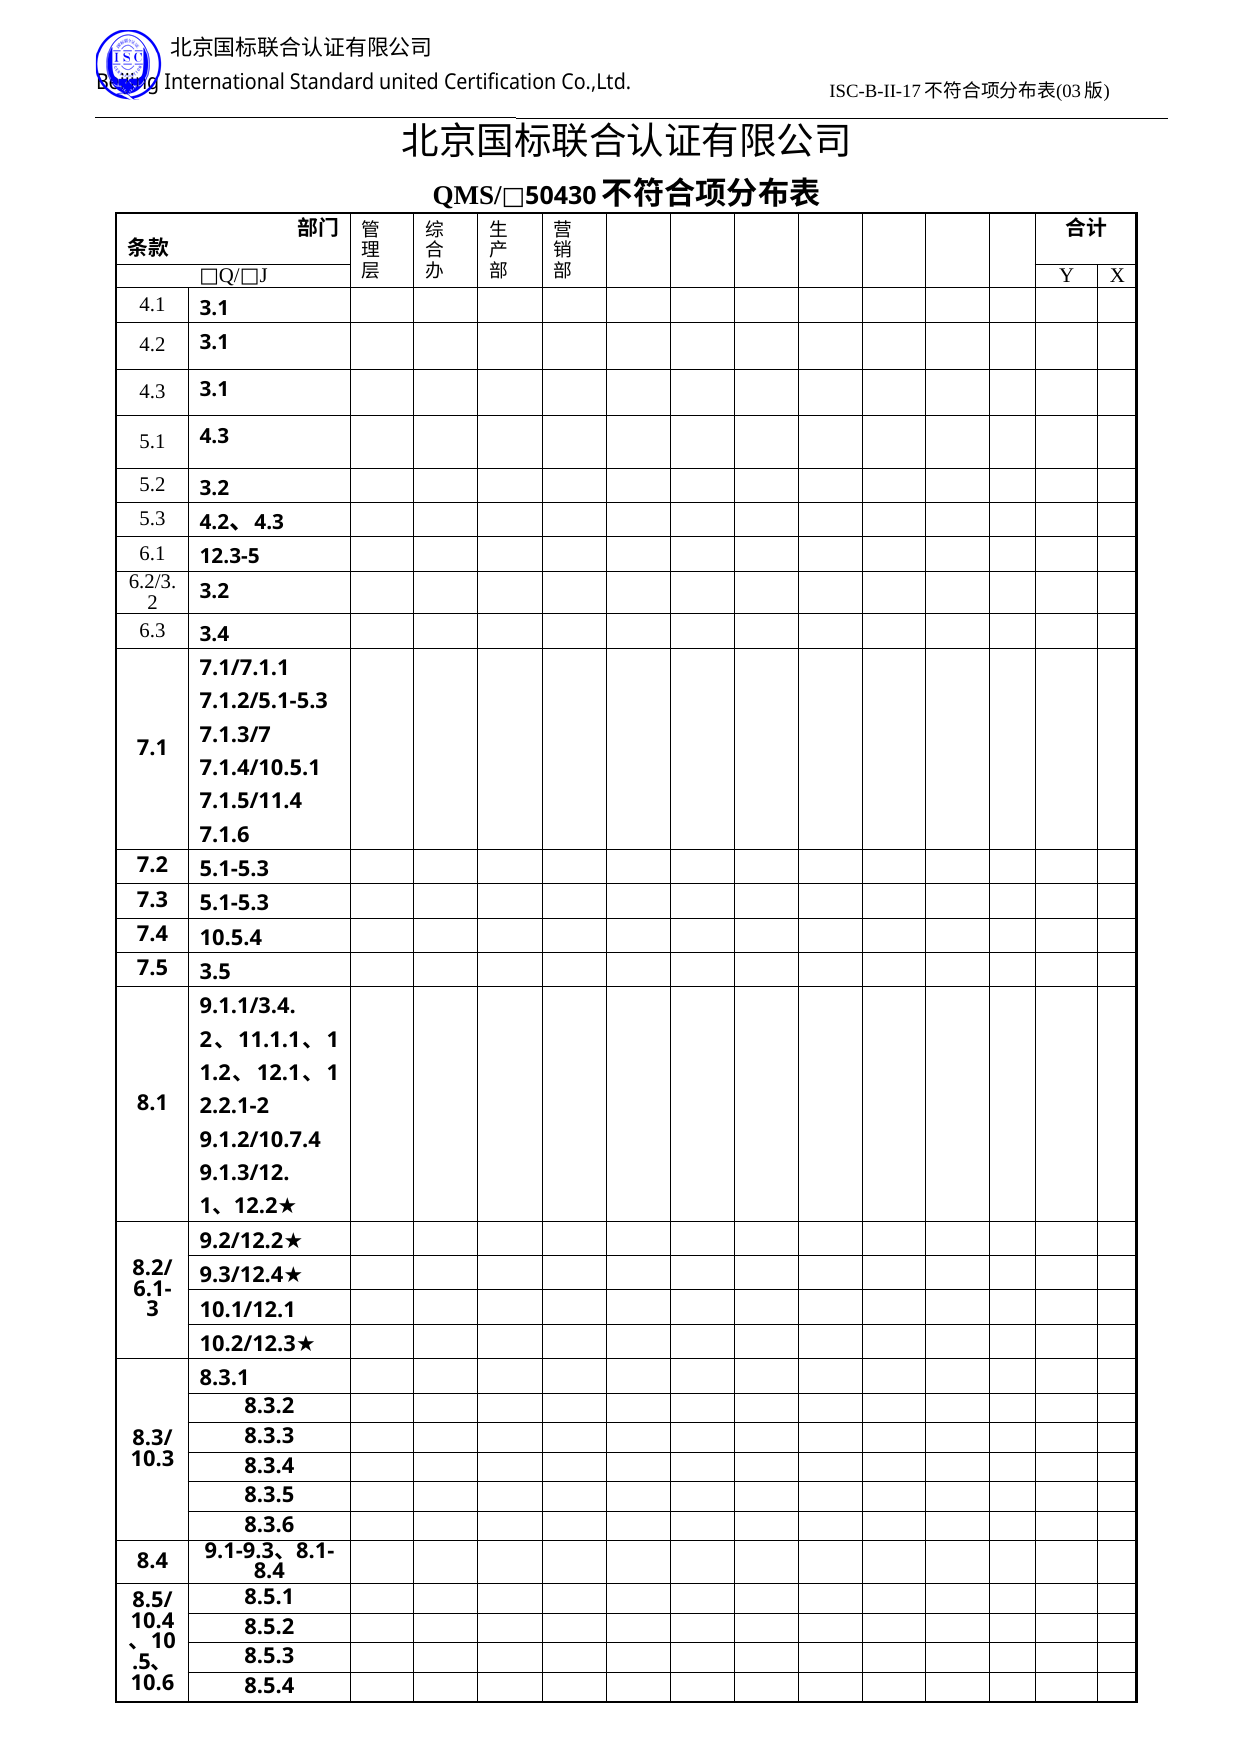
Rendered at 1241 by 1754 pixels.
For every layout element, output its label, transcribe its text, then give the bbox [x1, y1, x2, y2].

table_cell [926, 1453, 989, 1481]
table_cell [799, 1541, 862, 1583]
table_cell [990, 1290, 1035, 1324]
table_cell [607, 370, 670, 415]
table_cell [1036, 1584, 1097, 1613]
table_cell [863, 1643, 925, 1672]
table_cell [414, 1290, 477, 1324]
table_cell [863, 1222, 925, 1255]
table_cell [671, 1394, 734, 1422]
table_cell [926, 649, 989, 849]
table_cell [414, 614, 477, 648]
table_header 管 理 层 [351, 214, 413, 287]
table_cell [414, 1453, 477, 1481]
table_cell [799, 1359, 862, 1392]
table_cell [543, 288, 606, 322]
table_cell [351, 572, 413, 613]
table_cell [1036, 1673, 1097, 1701]
table_cell [607, 1673, 670, 1701]
table_cell [671, 503, 734, 536]
table_cell [799, 884, 862, 917]
table_cell [351, 1643, 413, 1672]
table_cell [863, 1453, 925, 1481]
table_cell [1098, 1256, 1135, 1289]
table_cell [351, 1290, 413, 1324]
table_cell 8.5.4 [189, 1673, 350, 1701]
table_cell [735, 370, 798, 415]
table_cell [990, 1512, 1035, 1540]
table_cell [671, 1453, 734, 1481]
table_cell [926, 537, 989, 571]
table_cell [926, 1643, 989, 1672]
table_cell [478, 537, 542, 571]
table_cell [990, 1359, 1035, 1392]
table_cell [1098, 537, 1135, 571]
table_cell [863, 1394, 925, 1422]
table_cell [1098, 1614, 1135, 1642]
table_header 合计 [1036, 214, 1135, 264]
table_cell 10.5.4 [189, 919, 350, 952]
table_cell [1098, 503, 1135, 536]
table_cell □Q/□J [117, 265, 350, 287]
table_cell [607, 1614, 670, 1642]
table_cell [990, 323, 1035, 368]
table_cell [926, 1512, 989, 1540]
table_cell [1036, 503, 1097, 536]
table_cell [799, 1643, 862, 1672]
table_cell [478, 1673, 542, 1701]
table_cell [414, 572, 477, 613]
table_cell [414, 1614, 477, 1642]
table_cell [735, 288, 798, 322]
table_cell [1098, 1643, 1135, 1672]
table_cell [671, 370, 734, 415]
table_cell X [1098, 265, 1135, 287]
table_cell [863, 1359, 925, 1392]
table_cell [926, 416, 989, 467]
table_cell [414, 850, 477, 883]
table_cell [607, 537, 670, 571]
table_cell [351, 850, 413, 883]
table_cell [1098, 1482, 1135, 1511]
table_cell [351, 987, 413, 1221]
table_cell [543, 1643, 606, 1672]
table_cell [607, 1359, 670, 1392]
table_cell [735, 416, 798, 467]
table_cell [799, 370, 862, 415]
table_cell [990, 1256, 1035, 1289]
table_cell [414, 1423, 477, 1452]
table_cell [351, 537, 413, 571]
table_cell [414, 919, 477, 952]
table_cell [1036, 1482, 1097, 1511]
table_cell [799, 1482, 862, 1511]
table_cell [735, 1673, 798, 1701]
table_cell [351, 1394, 413, 1422]
table_cell [926, 987, 989, 1221]
table_cell [543, 1673, 606, 1701]
table_cell [863, 370, 925, 415]
table_cell [1036, 987, 1097, 1221]
table_cell [351, 1453, 413, 1481]
table_cell [1098, 614, 1135, 648]
table_cell [671, 1256, 734, 1289]
table_cell 10.1/12.1 [189, 1290, 350, 1324]
table_cell [799, 503, 862, 536]
table_cell [990, 1541, 1035, 1583]
table_cell [735, 1423, 798, 1452]
table_cell [478, 1453, 542, 1481]
table_cell 12.3-5 [189, 537, 350, 571]
table_header 部门 条款 [117, 214, 350, 264]
table_cell [671, 1614, 734, 1642]
table_cell [607, 1256, 670, 1289]
table_cell 8.5.2 [189, 1614, 350, 1642]
table_cell [543, 1256, 606, 1289]
table_cell [926, 614, 989, 648]
table_header 综 合 办 [414, 214, 477, 287]
table_cell [735, 469, 798, 502]
table_cell [543, 649, 606, 849]
table_cell [735, 919, 798, 952]
table_cell 4.3 [117, 370, 188, 415]
table_cell [735, 1359, 798, 1392]
table_cell 8.3.5 [189, 1482, 350, 1511]
table_cell [351, 370, 413, 415]
table_cell [671, 572, 734, 613]
table_cell [990, 288, 1035, 322]
table_cell 7.3 [117, 884, 188, 917]
table_cell [543, 1290, 606, 1324]
table_cell [1036, 1453, 1097, 1481]
table_cell [671, 649, 734, 849]
table_cell [478, 1423, 542, 1452]
table_cell [990, 850, 1035, 883]
table_cell 6.1 [117, 537, 188, 571]
table_cell 5.1 [117, 416, 188, 467]
table_cell [1098, 323, 1135, 368]
table_cell [1036, 288, 1097, 322]
table_cell [543, 850, 606, 883]
table_cell [863, 884, 925, 917]
table_cell [543, 614, 606, 648]
table_cell [735, 1222, 798, 1255]
table_cell 10.2/12.3★ [189, 1325, 350, 1358]
table_cell [414, 416, 477, 467]
table_cell [863, 1541, 925, 1583]
table_cell [671, 1643, 734, 1672]
text 北京国标联合认证有限公司 [96, 124, 1157, 162]
table_cell [414, 884, 477, 917]
table_cell [543, 1584, 606, 1613]
table_cell [926, 919, 989, 952]
table_cell 8.2/6.1-3 [117, 1222, 188, 1358]
table_cell [990, 537, 1035, 571]
table_cell [799, 953, 862, 986]
table_cell [478, 1512, 542, 1540]
table_cell [607, 1222, 670, 1255]
table_cell [1036, 1325, 1097, 1358]
table_cell [351, 469, 413, 502]
table_cell [607, 987, 670, 1221]
table_cell 7.4 [117, 919, 188, 952]
table_cell [671, 1290, 734, 1324]
table_cell [990, 884, 1035, 917]
table_cell [478, 649, 542, 849]
table_cell [735, 614, 798, 648]
table_cell [671, 1359, 734, 1392]
table_cell [799, 919, 862, 952]
table_cell [414, 953, 477, 986]
table_cell [1036, 884, 1097, 917]
table_cell [863, 572, 925, 613]
table_cell [735, 323, 798, 368]
table_cell [926, 884, 989, 917]
table_cell [414, 1643, 477, 1672]
table_cell [607, 614, 670, 648]
table_cell [990, 1482, 1035, 1511]
table_cell [926, 1541, 989, 1583]
table_cell [799, 416, 862, 467]
table_cell [607, 1584, 670, 1613]
table_cell [990, 1453, 1035, 1481]
table_cell [543, 1394, 606, 1422]
table_cell [926, 503, 989, 536]
table_cell [671, 323, 734, 368]
table_cell [607, 1512, 670, 1540]
table_cell [607, 884, 670, 917]
table_cell [1098, 1423, 1135, 1452]
table_cell [1098, 1673, 1135, 1701]
table_cell [414, 323, 477, 368]
table_cell [351, 1541, 413, 1583]
table_cell [607, 288, 670, 322]
table_cell 5.3 [117, 503, 188, 536]
table_cell [478, 1359, 542, 1392]
table_cell [543, 572, 606, 613]
table_cell [863, 416, 925, 467]
table_cell [478, 1614, 542, 1642]
table_cell 8.5.1 [189, 1584, 350, 1613]
table_cell [926, 370, 989, 415]
table_cell [607, 1453, 670, 1481]
table_cell [735, 1541, 798, 1583]
table_header [863, 214, 925, 287]
table_cell 4.3 [189, 416, 350, 467]
table_cell [735, 1453, 798, 1481]
table_cell [799, 1290, 862, 1324]
table_cell [478, 614, 542, 648]
table_cell [1098, 987, 1135, 1221]
table_cell [799, 649, 862, 849]
table_cell [926, 850, 989, 883]
table_cell [607, 572, 670, 613]
table_cell [478, 919, 542, 952]
table_cell [990, 987, 1035, 1221]
table_cell [990, 614, 1035, 648]
table_cell [351, 503, 413, 536]
table_cell [1098, 572, 1135, 613]
table_cell [351, 1512, 413, 1540]
table_cell [926, 572, 989, 613]
table_cell [543, 537, 606, 571]
table_cell [671, 919, 734, 952]
table_header [607, 214, 670, 287]
table_cell [1098, 1394, 1135, 1422]
table_cell [1036, 370, 1097, 415]
table_cell [863, 850, 925, 883]
table_cell [926, 1614, 989, 1642]
table_cell [1098, 370, 1135, 415]
table_cell [1036, 953, 1097, 986]
table_cell [863, 1482, 925, 1511]
table_cell [351, 953, 413, 986]
table_cell [990, 919, 1035, 952]
table_cell [799, 1512, 862, 1540]
table_cell [351, 1614, 413, 1642]
table_cell [414, 1222, 477, 1255]
table_cell [863, 469, 925, 502]
table_cell [735, 1584, 798, 1613]
table_cell [735, 953, 798, 986]
table_cell [990, 469, 1035, 502]
table_cell [543, 1325, 606, 1358]
table_cell [543, 1541, 606, 1583]
table_cell [735, 649, 798, 849]
table_cell [478, 469, 542, 502]
table_cell 8.5.3 [189, 1643, 350, 1672]
table_cell [735, 987, 798, 1221]
table_cell [543, 987, 606, 1221]
table_cell [671, 884, 734, 917]
table_cell [543, 1512, 606, 1540]
table_cell 8.3/ 10.3 [117, 1359, 188, 1540]
table_cell [1036, 1290, 1097, 1324]
table_cell [351, 1423, 413, 1452]
table_cell [671, 1423, 734, 1452]
table_header 营 销 部 [543, 214, 606, 287]
table_cell [351, 1256, 413, 1289]
table_cell [1098, 919, 1135, 952]
table_cell [863, 503, 925, 536]
table_cell [799, 1394, 862, 1422]
table_cell 9.2/12.2★ [189, 1222, 350, 1255]
table_cell [863, 953, 925, 986]
table_cell 9.1.1/3.4.2、11.1.1、11.2、12.1、12.2.1-2 9.1.2/10.7.4 9.1.3/12.1、12.2★ [189, 987, 350, 1221]
table_cell [926, 1222, 989, 1255]
table_cell [671, 416, 734, 467]
table_cell [671, 614, 734, 648]
table_cell [799, 1222, 862, 1255]
table_cell [926, 1359, 989, 1392]
table_cell [799, 1673, 862, 1701]
table_cell [478, 1222, 542, 1255]
table_cell [1098, 1325, 1135, 1358]
table_cell [1036, 537, 1097, 571]
table_cell [990, 370, 1035, 415]
table_cell [863, 649, 925, 849]
table_cell [799, 537, 862, 571]
table_cell [990, 503, 1035, 536]
table_cell 8.3.6 [189, 1512, 350, 1540]
table_cell 3.2 [189, 469, 350, 502]
table_cell [1098, 1222, 1135, 1255]
table_header [671, 214, 734, 287]
table_cell [607, 850, 670, 883]
table_cell [478, 1643, 542, 1672]
table_cell [543, 503, 606, 536]
table_cell [671, 537, 734, 571]
table_cell [478, 1584, 542, 1613]
table_cell [543, 1423, 606, 1452]
table_cell [478, 288, 542, 322]
table_cell [607, 1482, 670, 1511]
table_cell [990, 1643, 1035, 1672]
table_cell [1098, 1512, 1135, 1540]
table_cell [1036, 572, 1097, 613]
table_cell [1098, 416, 1135, 467]
table_cell [735, 1325, 798, 1358]
table_cell [478, 572, 542, 613]
table_cell [1098, 850, 1135, 883]
table_cell [478, 1394, 542, 1422]
table_cell [1098, 288, 1135, 322]
table_cell [1036, 1512, 1097, 1540]
table_cell [351, 1584, 413, 1613]
table_cell [1098, 649, 1135, 849]
table_cell 7.5 [117, 953, 188, 986]
table_cell [607, 503, 670, 536]
table_cell [926, 1673, 989, 1701]
table_header [990, 214, 1035, 287]
table_cell [990, 649, 1035, 849]
table_cell [478, 1325, 542, 1358]
table_cell [671, 1512, 734, 1540]
table_cell [735, 850, 798, 883]
table_cell [1036, 1222, 1097, 1255]
table_cell [735, 1614, 798, 1642]
table_cell 9.1-9.3、8.1-8.4 [189, 1541, 350, 1583]
table_cell [735, 1394, 798, 1422]
table_cell [1036, 850, 1097, 883]
table_cell [799, 1256, 862, 1289]
table_cell [1036, 1643, 1097, 1672]
table_cell [799, 1584, 862, 1613]
table_cell [863, 1256, 925, 1289]
table_cell [799, 1423, 862, 1452]
table_cell [990, 1673, 1035, 1701]
table_cell 8.3.2 [189, 1394, 350, 1422]
table_cell [926, 1394, 989, 1422]
table_cell [543, 919, 606, 952]
table_cell [926, 1325, 989, 1358]
table_cell [414, 1541, 477, 1583]
table_cell [863, 288, 925, 322]
table_cell [799, 1325, 862, 1358]
table_cell 3.2 [189, 572, 350, 613]
table_cell [1036, 614, 1097, 648]
table_cell 4.2 [117, 323, 188, 368]
table_cell [543, 1482, 606, 1511]
table_cell [863, 1584, 925, 1613]
table_cell [478, 323, 542, 368]
table_cell [543, 1614, 606, 1642]
table_cell [543, 370, 606, 415]
table_cell [735, 1290, 798, 1324]
table_cell [990, 953, 1035, 986]
table_cell [799, 614, 862, 648]
table_cell [478, 987, 542, 1221]
table_cell [735, 1256, 798, 1289]
table_cell [735, 503, 798, 536]
table_cell [414, 370, 477, 415]
table_cell [478, 953, 542, 986]
table_cell [1036, 1359, 1097, 1392]
table_cell 7.1/7.1.1 7.1.2/5.1-5.3 7.1.3/7 7.1.4/10.5.1 7.1.5/11.4 7.1.6 [189, 649, 350, 849]
table_cell 5.1-5.3 [189, 850, 350, 883]
table_cell [351, 1673, 413, 1701]
table_cell [799, 572, 862, 613]
table_cell [414, 1359, 477, 1392]
table_cell [351, 919, 413, 952]
table_header 生 产 部 [478, 214, 542, 287]
table_cell [735, 1512, 798, 1540]
text QMS/□50430不符合项分布表 [96, 174, 1157, 212]
table_cell [990, 1394, 1035, 1422]
table_cell [735, 884, 798, 917]
table_cell [607, 1325, 670, 1358]
table_cell [607, 1290, 670, 1324]
table_cell [414, 987, 477, 1221]
table_cell [414, 288, 477, 322]
table_header [799, 214, 862, 287]
table_cell [735, 1482, 798, 1511]
table_cell [1098, 1584, 1135, 1613]
table_cell [1036, 1394, 1097, 1422]
table_cell [799, 323, 862, 368]
table_cell [1098, 884, 1135, 917]
table_cell [863, 323, 925, 368]
table_cell [478, 1482, 542, 1511]
table_cell [414, 649, 477, 849]
table_cell [926, 323, 989, 368]
table_cell [351, 649, 413, 849]
table_cell [1036, 1541, 1097, 1583]
table_cell [607, 1394, 670, 1422]
table_cell 5.2 [117, 469, 188, 502]
table_cell 6.3 [117, 614, 188, 648]
table_cell [990, 572, 1035, 613]
table_cell [926, 1423, 989, 1452]
table_cell [1036, 919, 1097, 952]
table_cell [607, 416, 670, 467]
table_cell [607, 323, 670, 368]
table_cell 3.1 [189, 323, 350, 368]
table_cell [926, 469, 989, 502]
table_cell [414, 537, 477, 571]
table_cell [990, 416, 1035, 467]
table_cell [351, 614, 413, 648]
table_cell [990, 1584, 1035, 1613]
table_cell [863, 614, 925, 648]
table_cell [414, 1325, 477, 1358]
table_cell [1098, 1541, 1135, 1583]
table_cell [414, 469, 477, 502]
table_cell 8.4 [117, 1541, 188, 1583]
table_cell [1098, 1290, 1135, 1324]
table_cell [1098, 469, 1135, 502]
table_cell [863, 1423, 925, 1452]
table_cell [351, 1359, 413, 1392]
table_cell [351, 884, 413, 917]
table_cell 9.3/12.4★ [189, 1256, 350, 1289]
table_cell [799, 288, 862, 322]
table_cell [351, 416, 413, 467]
table_cell [799, 469, 862, 502]
table_cell 3.4 [189, 614, 350, 648]
table_cell [478, 370, 542, 415]
table_cell [799, 1614, 862, 1642]
table_cell [671, 469, 734, 502]
table_cell 3.1 [189, 288, 350, 322]
table_cell [351, 1222, 413, 1255]
table_cell [543, 469, 606, 502]
table_cell [735, 1643, 798, 1672]
table_cell [414, 503, 477, 536]
table_cell [478, 503, 542, 536]
table_cell [1036, 649, 1097, 849]
table_cell [607, 649, 670, 849]
table_cell [671, 987, 734, 1221]
table_cell [671, 1541, 734, 1583]
table_cell [990, 1614, 1035, 1642]
table_cell [863, 919, 925, 952]
table_cell [607, 919, 670, 952]
table_cell [1036, 416, 1097, 467]
table_cell [671, 850, 734, 883]
table_cell [478, 850, 542, 883]
table_cell [926, 1482, 989, 1511]
table_cell [1098, 1453, 1135, 1481]
table_cell [926, 1584, 989, 1613]
table_cell [1098, 953, 1135, 986]
table_cell [671, 1673, 734, 1701]
table_cell [671, 288, 734, 322]
table_header [926, 214, 989, 287]
table_cell [926, 953, 989, 986]
table_cell [543, 1222, 606, 1255]
table_cell [990, 1423, 1035, 1452]
table_cell [351, 1325, 413, 1358]
table_cell 3.1 [189, 370, 350, 415]
table_cell [607, 1423, 670, 1452]
table_cell [414, 1482, 477, 1511]
table_cell [478, 1256, 542, 1289]
table_cell [478, 884, 542, 917]
table_cell [863, 1673, 925, 1701]
picture [95, 30, 163, 99]
table_cell [414, 1394, 477, 1422]
table_cell [1098, 1359, 1135, 1392]
table_cell 7.1 [117, 649, 188, 849]
table_cell 5.1-5.3 [189, 884, 350, 917]
table_cell [863, 1512, 925, 1540]
table_cell 8.3.3 [189, 1423, 350, 1452]
table_cell [1036, 1423, 1097, 1452]
table_cell 8.3.4 [189, 1453, 350, 1481]
table_cell [607, 953, 670, 986]
table_cell [543, 884, 606, 917]
table_cell [478, 1290, 542, 1324]
table_cell 8.3.1 [189, 1359, 350, 1392]
table_cell [671, 1222, 734, 1255]
table_cell [926, 1290, 989, 1324]
table_cell [863, 537, 925, 571]
table_header [735, 214, 798, 287]
table_cell [799, 850, 862, 883]
table_cell [926, 1256, 989, 1289]
table_cell [1036, 1256, 1097, 1289]
table_cell [478, 416, 542, 467]
table_cell [863, 1290, 925, 1324]
table_cell [543, 953, 606, 986]
table_cell 4.2、4.3 [189, 503, 350, 536]
table_cell [799, 1453, 862, 1481]
table_cell [478, 1541, 542, 1583]
table_cell [351, 1482, 413, 1511]
table_cell [607, 1541, 670, 1583]
table_cell [735, 572, 798, 613]
table_cell [351, 323, 413, 368]
table_cell [799, 987, 862, 1221]
table_cell [1036, 1614, 1097, 1642]
table_cell [414, 1673, 477, 1701]
table_cell [671, 1584, 734, 1613]
table_cell [863, 1614, 925, 1642]
table_cell 8.1 [117, 987, 188, 1221]
table_cell [671, 1482, 734, 1511]
table_cell 8.5/10.4、10.5、10.6、10.7 [117, 1584, 188, 1701]
table_cell Y [1036, 265, 1097, 287]
table_cell [543, 323, 606, 368]
table_cell [414, 1512, 477, 1540]
table_cell 3.5 [189, 953, 350, 986]
table_cell 4.1 [117, 288, 188, 322]
table_cell [607, 469, 670, 502]
table_cell [990, 1222, 1035, 1255]
table_cell [671, 1325, 734, 1358]
table_cell [414, 1584, 477, 1613]
table_cell [671, 953, 734, 986]
table_cell [990, 1325, 1035, 1358]
table_cell [607, 1643, 670, 1672]
table_cell [863, 1325, 925, 1358]
table_cell [543, 1453, 606, 1481]
table_cell [863, 987, 925, 1221]
table_cell [1036, 469, 1097, 502]
table_cell [543, 416, 606, 467]
table_cell [1036, 323, 1097, 368]
table_cell [414, 1256, 477, 1289]
table_cell [735, 537, 798, 571]
table_cell [351, 288, 413, 322]
table_cell 7.2 [117, 850, 188, 883]
table_cell [926, 288, 989, 322]
table_cell [543, 1359, 606, 1392]
table_cell 6.2/3.2 [117, 572, 188, 613]
